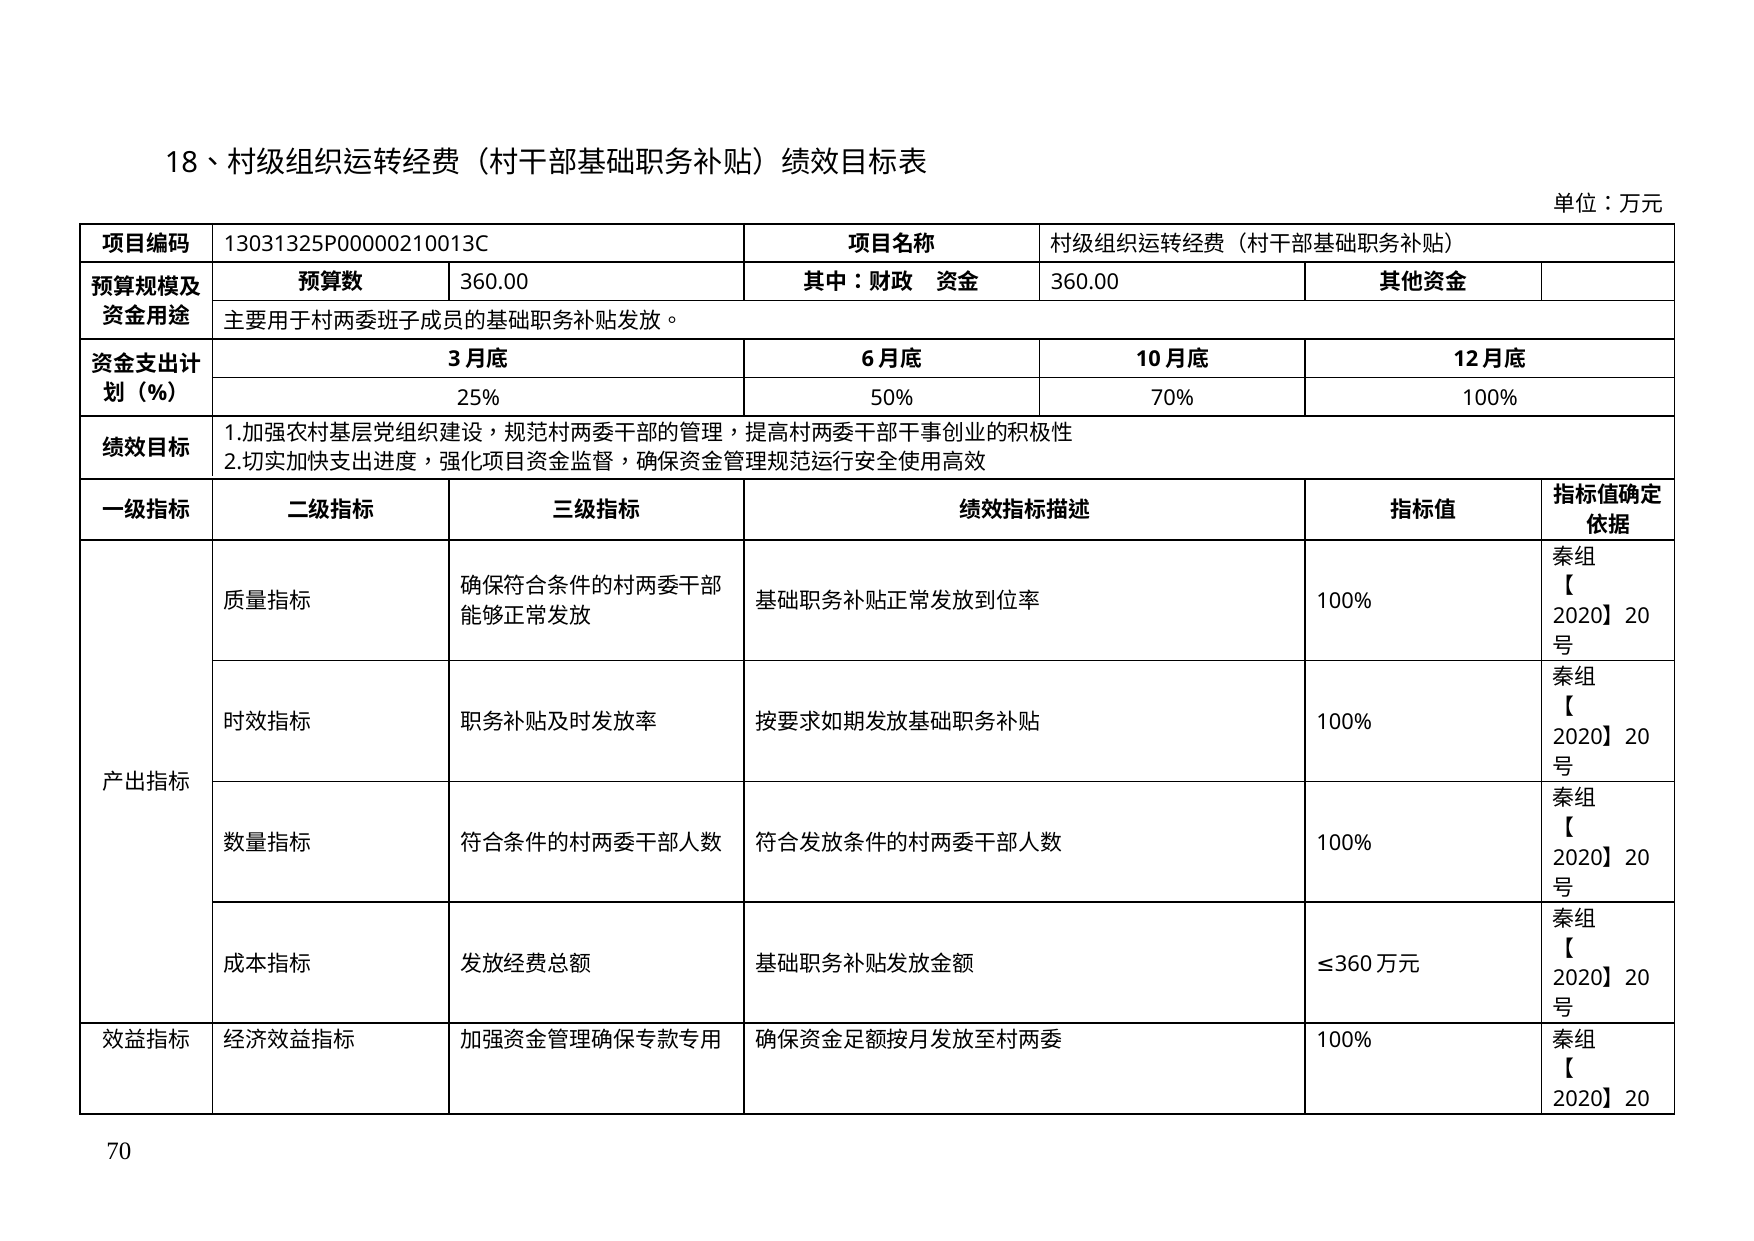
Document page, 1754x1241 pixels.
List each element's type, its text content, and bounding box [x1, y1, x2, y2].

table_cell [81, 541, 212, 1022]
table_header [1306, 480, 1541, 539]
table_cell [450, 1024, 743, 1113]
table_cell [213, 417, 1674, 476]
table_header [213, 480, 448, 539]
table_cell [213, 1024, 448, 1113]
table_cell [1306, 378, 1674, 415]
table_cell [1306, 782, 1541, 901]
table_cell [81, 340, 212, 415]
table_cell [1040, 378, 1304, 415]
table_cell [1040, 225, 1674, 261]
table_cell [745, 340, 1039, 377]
text 18、村级组织运转经费（村干部基础职务补贴）绩效目标表 [106, 142, 1648, 181]
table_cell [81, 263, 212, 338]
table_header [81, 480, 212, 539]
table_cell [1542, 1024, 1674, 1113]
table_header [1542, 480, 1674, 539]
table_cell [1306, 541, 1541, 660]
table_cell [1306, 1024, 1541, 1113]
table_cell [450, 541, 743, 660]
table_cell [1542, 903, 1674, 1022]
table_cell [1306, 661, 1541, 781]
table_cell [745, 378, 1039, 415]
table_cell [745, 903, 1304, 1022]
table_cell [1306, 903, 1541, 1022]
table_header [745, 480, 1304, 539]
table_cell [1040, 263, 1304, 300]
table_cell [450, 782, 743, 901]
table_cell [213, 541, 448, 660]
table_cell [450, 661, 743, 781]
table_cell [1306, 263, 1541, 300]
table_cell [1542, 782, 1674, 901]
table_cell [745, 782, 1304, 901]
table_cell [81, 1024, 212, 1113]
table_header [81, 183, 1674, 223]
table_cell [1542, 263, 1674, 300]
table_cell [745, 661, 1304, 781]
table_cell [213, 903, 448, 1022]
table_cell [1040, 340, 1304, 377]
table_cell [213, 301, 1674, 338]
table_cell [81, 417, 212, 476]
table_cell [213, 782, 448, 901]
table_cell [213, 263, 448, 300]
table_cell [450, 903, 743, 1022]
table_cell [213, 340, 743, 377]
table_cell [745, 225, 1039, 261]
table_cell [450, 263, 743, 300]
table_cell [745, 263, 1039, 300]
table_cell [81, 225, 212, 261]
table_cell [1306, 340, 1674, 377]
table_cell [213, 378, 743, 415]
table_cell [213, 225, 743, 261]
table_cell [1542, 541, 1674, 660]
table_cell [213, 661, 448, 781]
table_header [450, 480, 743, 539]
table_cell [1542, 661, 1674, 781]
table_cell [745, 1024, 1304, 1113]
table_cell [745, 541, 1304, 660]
